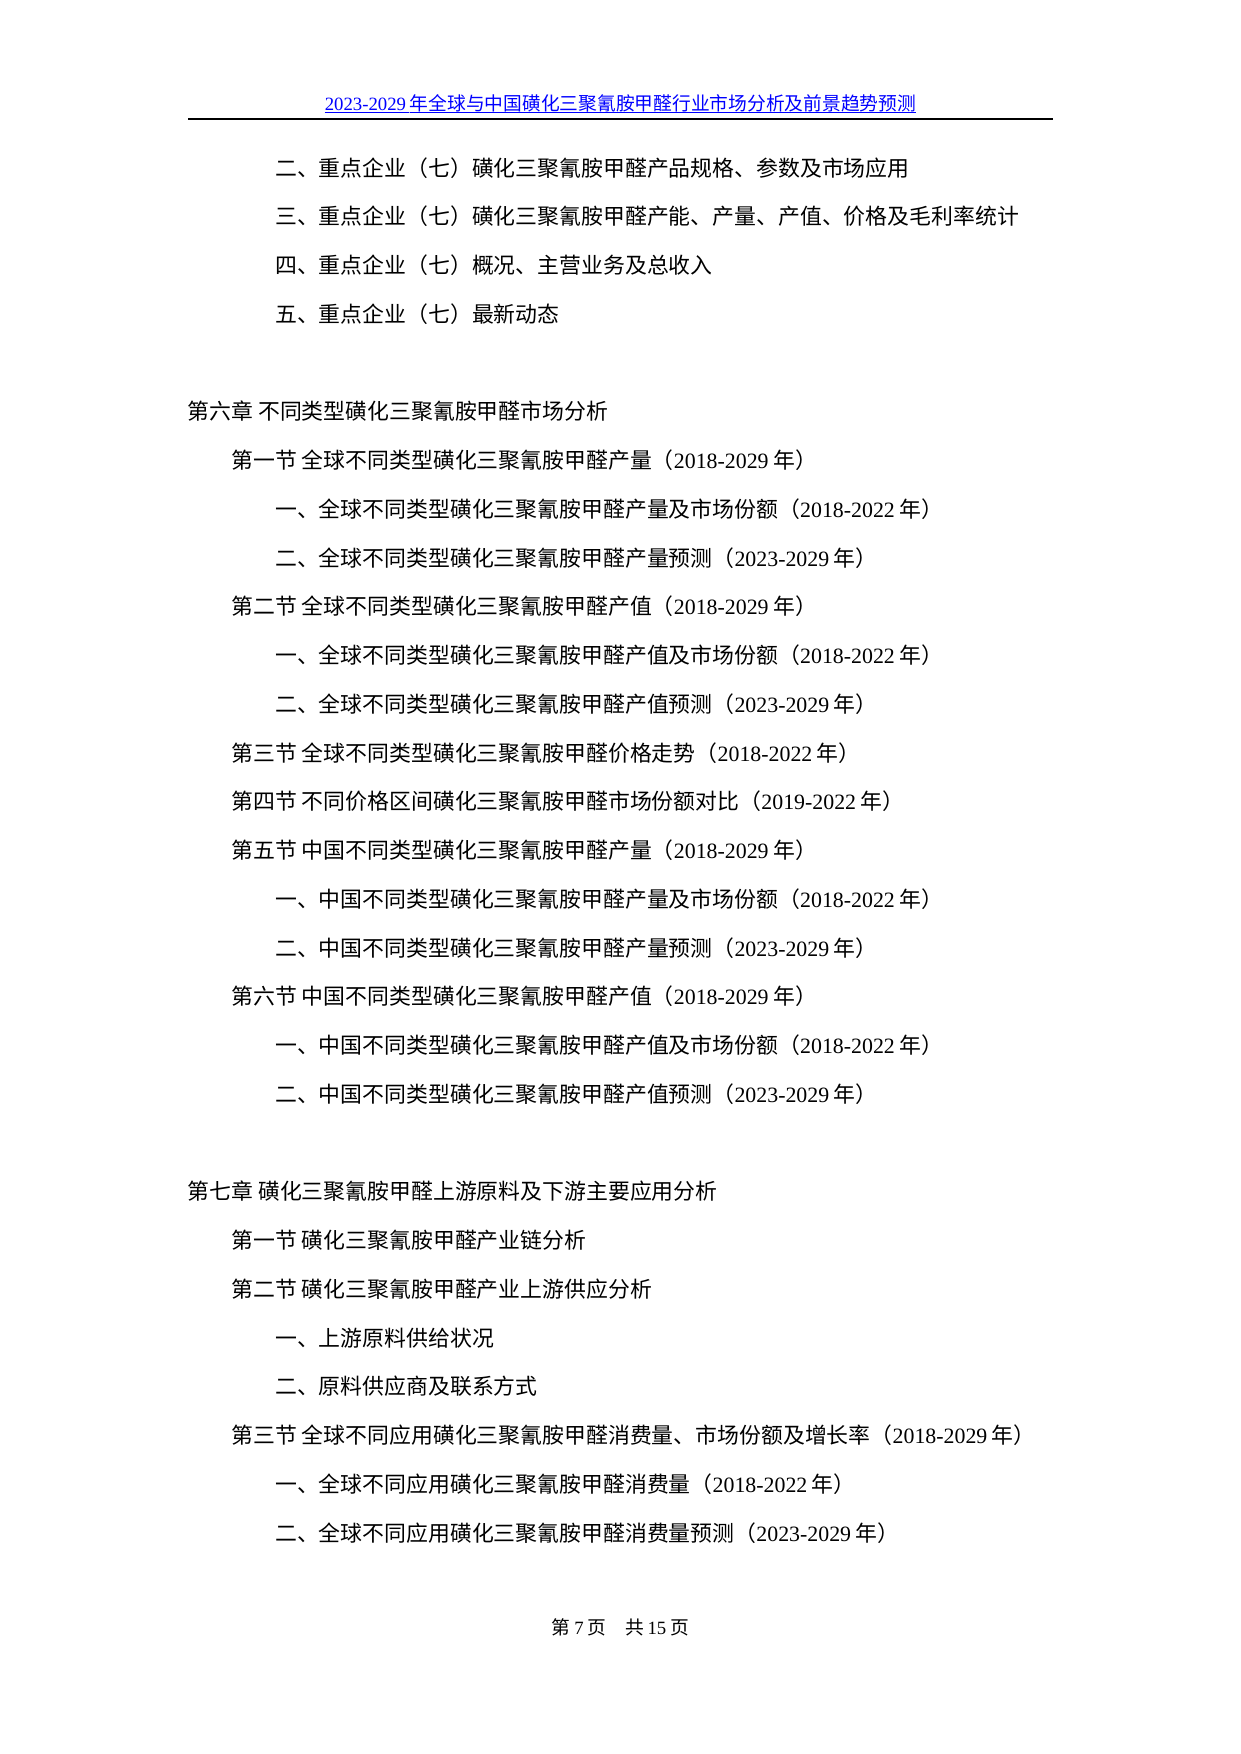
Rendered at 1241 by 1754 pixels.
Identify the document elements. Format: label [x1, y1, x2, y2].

text [187, 150, 1053, 1548]
